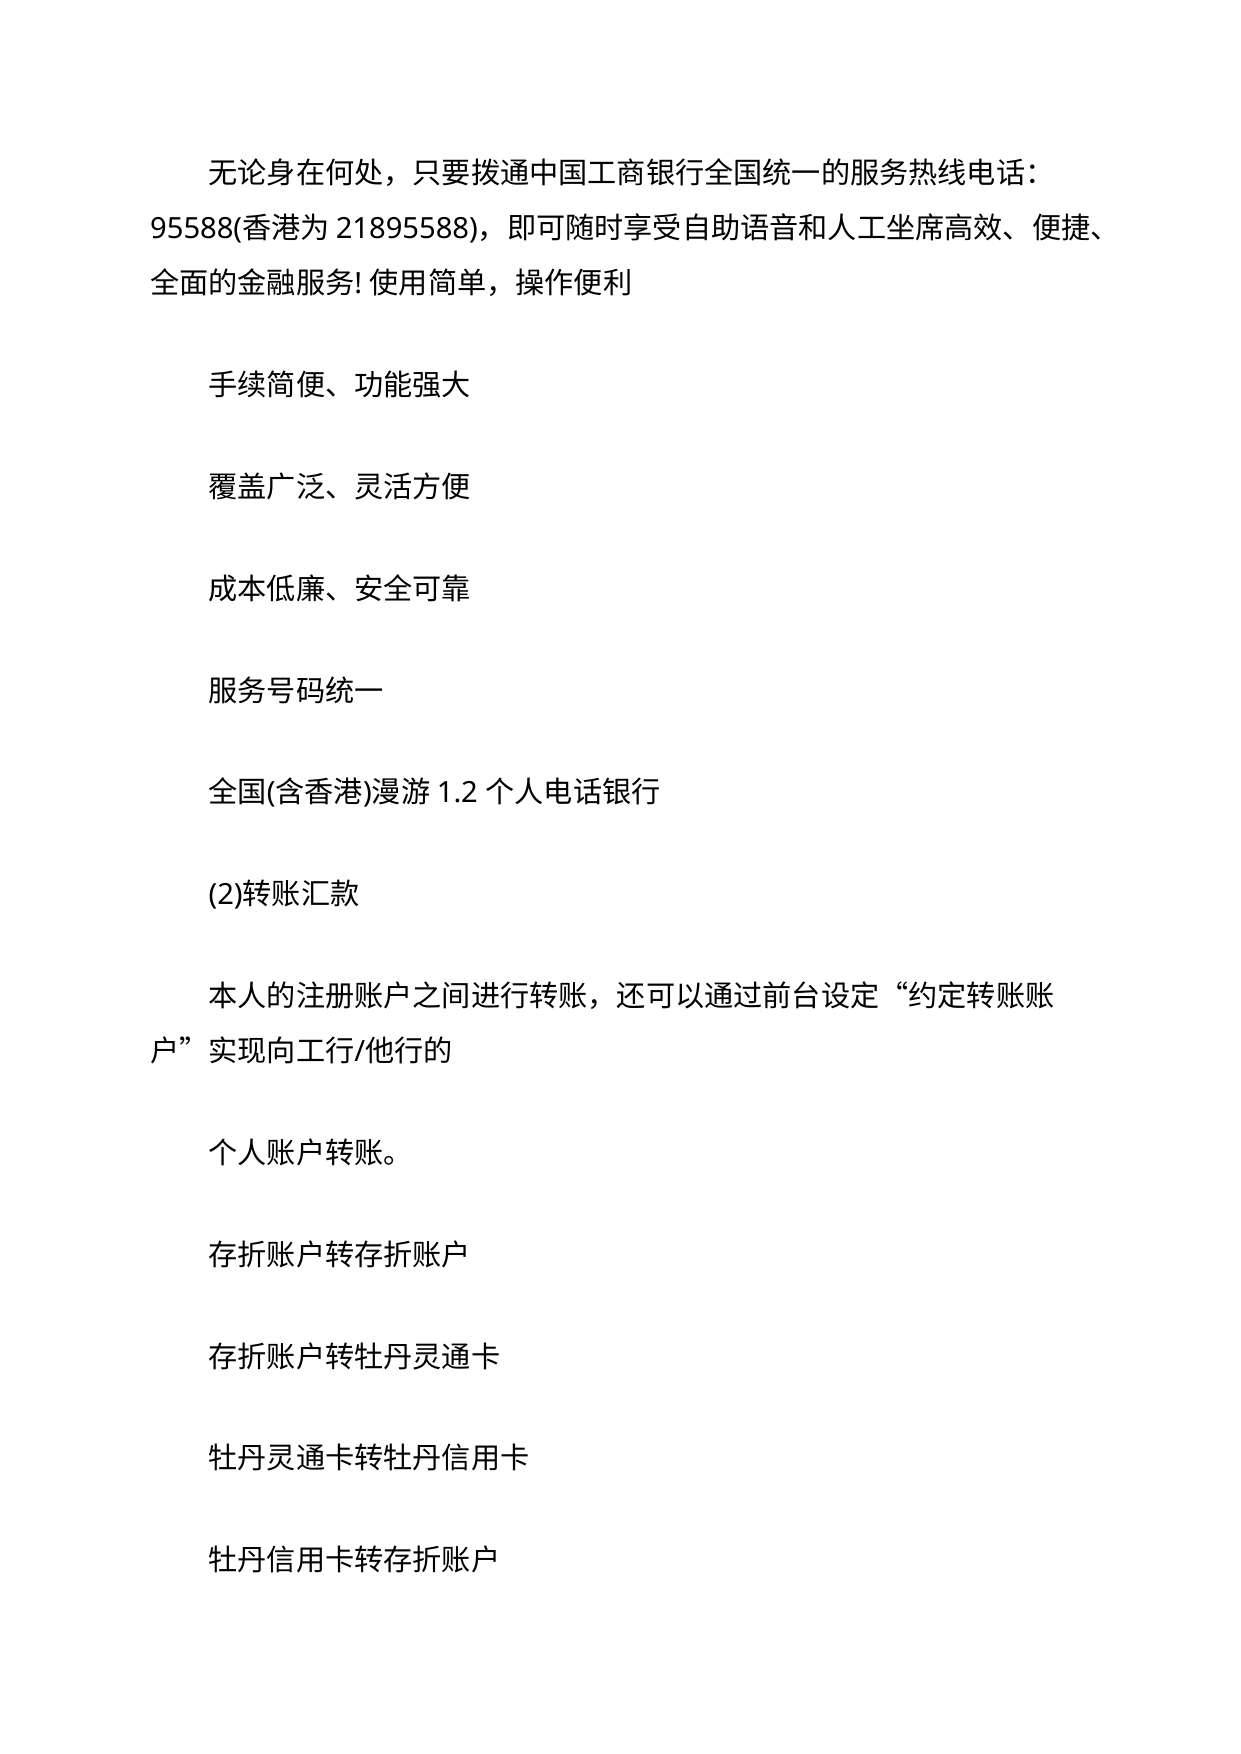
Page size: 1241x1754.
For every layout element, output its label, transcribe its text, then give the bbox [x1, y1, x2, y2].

text 牡丹灵通卡转牡丹信用卡 [150, 1435, 1090, 1477]
text 成本低廉、安全可靠 [150, 565, 1090, 608]
text 手续简便、功能强大 [150, 362, 1090, 404]
text 存折账户转存折账户 [150, 1232, 1090, 1274]
text 存折账户转牡丹灵通卡 [150, 1333, 1090, 1376]
text (2)转账汇款 [150, 871, 1090, 913]
text 覆盖广泛、灵活方便 [150, 464, 1090, 506]
text 牡丹信用卡转存折账户 [150, 1537, 1090, 1579]
text 本人的注册账户之间进行转账，还可以通过前台设定“约定转账账户”实现向工行/他行的 [150, 973, 1090, 1070]
text 服务号码统一 [150, 667, 1090, 709]
text 无论身在何处，只要拨通中国工商银行全国统一的服务热线电话：95588(香港为21895588)，即可随时享受自助语音和人工坐席高效、便捷、全面的金融服务! 使用简单，操作便利 [150, 150, 1090, 302]
text 全国(含香港)漫游 1.2 个人电话银行 [150, 769, 1090, 811]
text 个人账户转账。 [150, 1130, 1090, 1172]
